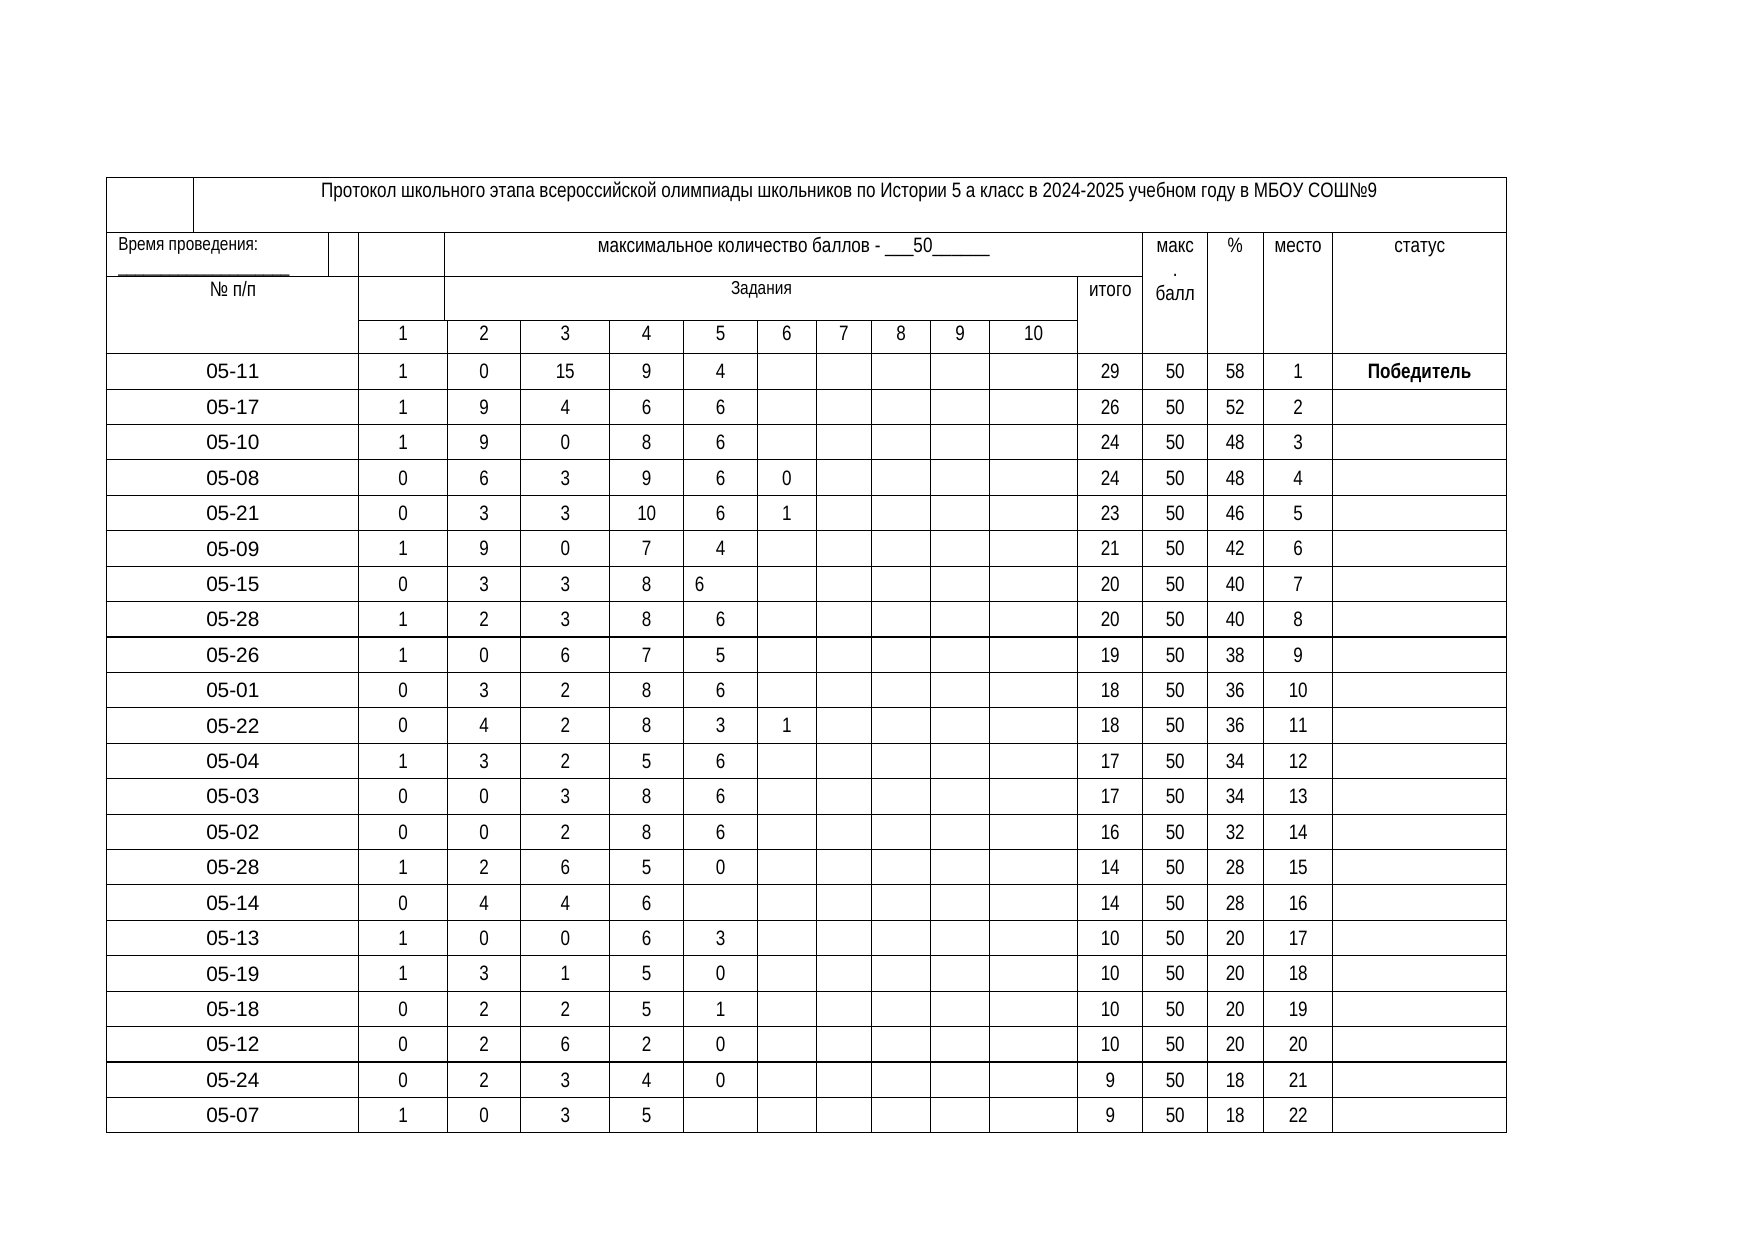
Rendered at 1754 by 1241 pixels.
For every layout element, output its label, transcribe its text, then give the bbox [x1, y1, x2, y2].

table_cell 5 [1264, 496, 1332, 530]
table_cell [758, 1098, 816, 1132]
table_cell 6 [684, 779, 757, 813]
table_cell 4 [610, 1063, 683, 1097]
table_cell [931, 354, 989, 388]
table_cell 9 [448, 425, 520, 459]
table_cell 17 [1078, 744, 1142, 778]
table_cell 05-28 [107, 850, 358, 884]
table_cell 3 [448, 744, 520, 778]
table_cell 1 [359, 390, 447, 424]
table_cell [931, 425, 989, 459]
table_cell [1333, 744, 1506, 778]
table_cell 3 [684, 921, 757, 955]
table_cell [329, 233, 358, 276]
table_cell 50 [1143, 921, 1207, 955]
table_cell 23 [1078, 496, 1142, 530]
table_cell [872, 1027, 930, 1061]
table_cell 8 [610, 425, 683, 459]
table_cell [931, 567, 989, 601]
table_cell 48 [1208, 425, 1263, 459]
table_cell 32 [1208, 815, 1263, 849]
table_cell 50 [1143, 425, 1207, 459]
table_cell 5 [684, 638, 757, 672]
table_cell [872, 815, 930, 849]
table_cell [758, 1063, 816, 1097]
table_cell 15 [521, 354, 609, 388]
table_cell 0 [448, 815, 520, 849]
table_cell 05-09 [107, 531, 358, 566]
table_cell [817, 885, 871, 920]
table_cell 9 [448, 531, 520, 566]
table_cell 8 [610, 708, 683, 743]
table_cell 4 [448, 708, 520, 743]
table_cell [872, 354, 930, 388]
table_cell 50 [1143, 708, 1207, 743]
table_cell 18 [1208, 1098, 1263, 1132]
table_cell 10 [1264, 673, 1332, 707]
table_cell 3 [448, 496, 520, 530]
table_cell 20 [1208, 1027, 1263, 1061]
table_cell [817, 460, 871, 495]
table_cell 8 [610, 567, 683, 601]
table_cell 9 [610, 460, 683, 495]
table_cell 50 [1143, 1063, 1207, 1097]
table_cell 29 [1078, 354, 1142, 388]
table_cell [1333, 390, 1506, 424]
table_cell 05-22 [107, 708, 358, 743]
table_cell [990, 425, 1077, 459]
table_cell 9 [610, 354, 683, 388]
table_cell 0 [758, 460, 816, 495]
table_cell 7 [1264, 567, 1332, 601]
table_cell 2 [521, 708, 609, 743]
table_cell [872, 1098, 930, 1132]
table_cell [872, 673, 930, 707]
table_cell 50 [1143, 992, 1207, 1026]
table_cell [758, 992, 816, 1026]
table_cell [872, 638, 930, 672]
table_cell 9 [1264, 638, 1332, 672]
table_cell 05-21 [107, 496, 358, 530]
table_cell 4 [684, 354, 757, 388]
table_cell 50 [1143, 673, 1207, 707]
table_cell [990, 956, 1077, 991]
table_cell [817, 1063, 871, 1097]
table_cell 0 [359, 815, 447, 849]
table_cell [931, 708, 989, 743]
table_cell 18 [1078, 673, 1142, 707]
table_cell 58 [1208, 354, 1263, 388]
table_cell [872, 496, 930, 530]
table_cell [990, 531, 1077, 566]
table_cell 28 [1208, 850, 1263, 884]
table_cell [758, 850, 816, 884]
table_cell 0 [448, 921, 520, 955]
table_cell 6 [684, 425, 757, 459]
table_cell [872, 744, 930, 778]
table_cell [990, 1027, 1077, 1061]
table_cell [1333, 956, 1506, 991]
table_cell [1333, 1098, 1506, 1132]
table_cell 0 [684, 956, 757, 991]
table_cell 8 [610, 673, 683, 707]
table_cell 05-19 [107, 956, 358, 991]
table_cell 34 [1208, 779, 1263, 813]
table_cell 2 [610, 1027, 683, 1061]
table_cell 6 [610, 390, 683, 424]
table_cell [931, 956, 989, 991]
table_cell 0 [448, 779, 520, 813]
table_cell 3 [448, 567, 520, 601]
table_cell [758, 744, 816, 778]
table_cell [817, 708, 871, 743]
table_cell [990, 638, 1077, 672]
table_cell 0 [448, 638, 520, 672]
table_cell 05-28 [107, 602, 358, 636]
table_cell [931, 638, 989, 672]
table_cell 17 [1078, 779, 1142, 813]
table_cell [817, 354, 871, 388]
table_cell 05-14 [107, 885, 358, 920]
table_cell [990, 673, 1077, 707]
table_cell [990, 390, 1077, 424]
table_cell [817, 956, 871, 991]
table_cell 6 [521, 638, 609, 672]
table_cell 1 [359, 354, 447, 388]
table_cell 17 [1264, 921, 1332, 955]
table_cell [817, 1027, 871, 1061]
table_cell 9 [931, 321, 989, 353]
table_cell 22 [1264, 1098, 1332, 1132]
table_cell 0 [359, 496, 447, 530]
table_cell 8 [872, 321, 930, 353]
table_cell [1333, 708, 1506, 743]
table_cell 6 [684, 390, 757, 424]
table_cell [817, 531, 871, 566]
table_cell [758, 921, 816, 955]
table_cell [990, 496, 1077, 530]
table_cell [359, 233, 444, 276]
table_cell 0 [359, 1027, 447, 1061]
table_cell 50 [1143, 567, 1207, 601]
table_cell 3 [448, 956, 520, 991]
table_cell 5 [610, 992, 683, 1026]
table_cell [684, 1098, 757, 1132]
table_cell 3 [448, 673, 520, 707]
table_cell 5 [610, 744, 683, 778]
table_cell 18 [1208, 1063, 1263, 1097]
table_cell 2 [448, 321, 520, 353]
table_cell 1 [359, 531, 447, 566]
table_cell [758, 602, 816, 636]
table_cell 50 [1143, 779, 1207, 813]
table_cell 0 [684, 1063, 757, 1097]
table_cell 19 [1264, 992, 1332, 1026]
table_cell [1333, 638, 1506, 672]
table_cell [931, 460, 989, 495]
table_cell 2 [521, 744, 609, 778]
table_cell 5 [684, 321, 757, 353]
table_cell 0 [521, 425, 609, 459]
table_cell [990, 885, 1077, 920]
table_cell Победитель [1333, 354, 1506, 388]
table_cell 6 [448, 460, 520, 495]
table_cell [758, 779, 816, 813]
table_cell 0 [359, 1063, 447, 1097]
table_cell [931, 921, 989, 955]
table_cell 0 [359, 779, 447, 813]
table_cell [990, 815, 1077, 849]
table_cell [931, 531, 989, 566]
table_cell [872, 567, 930, 601]
table_cell 14 [1264, 815, 1332, 849]
table_cell 1 [359, 850, 447, 884]
table_cell [990, 354, 1077, 388]
table_cell [758, 673, 816, 707]
table_cell 6 [684, 496, 757, 530]
table_cell [990, 460, 1077, 495]
table_cell 2 [448, 1063, 520, 1097]
table_cell 6 [610, 921, 683, 955]
table_cell 0 [359, 885, 447, 920]
table_cell 0 [359, 992, 447, 1026]
table_cell 26 [1078, 390, 1142, 424]
table_cell 7 [817, 321, 871, 353]
table_cell 6 [684, 673, 757, 707]
table_cell 05-04 [107, 744, 358, 778]
table_cell 6 [684, 815, 757, 849]
table_cell № п/п [107, 277, 358, 353]
table_cell Задания [445, 277, 1077, 320]
table_cell [931, 390, 989, 424]
table_cell 1 [359, 425, 447, 459]
table_cell 6 [684, 460, 757, 495]
table_cell [931, 850, 989, 884]
table_cell 2 [521, 673, 609, 707]
table_cell 1 [758, 708, 816, 743]
table_cell 1 [758, 496, 816, 530]
table_cell 6 [610, 885, 683, 920]
table_cell 05-15 [107, 567, 358, 601]
table_cell [990, 1098, 1077, 1132]
table_cell 1 [684, 992, 757, 1026]
table_cell 6 [521, 1027, 609, 1061]
table_cell итого [1078, 277, 1142, 353]
table_cell 40 [1208, 602, 1263, 636]
table_cell 05-13 [107, 921, 358, 955]
table_cell 24 [1078, 425, 1142, 459]
table_cell 2 [1264, 390, 1332, 424]
table_cell [817, 425, 871, 459]
table_cell 16 [1264, 885, 1332, 920]
table_cell [359, 277, 444, 320]
table_cell [817, 744, 871, 778]
table_cell [931, 815, 989, 849]
table_cell 36 [1208, 708, 1263, 743]
table_cell [872, 779, 930, 813]
table_cell 20 [1208, 992, 1263, 1026]
table_cell 20 [1208, 921, 1263, 955]
table_cell 6 [521, 850, 609, 884]
table_cell % [1208, 233, 1263, 353]
table_cell 10 [1078, 921, 1142, 955]
table_cell 0 [448, 1098, 520, 1132]
table_cell 10 [610, 496, 683, 530]
table_cell 50 [1143, 602, 1207, 636]
table_cell 0 [359, 673, 447, 707]
table_cell 50 [1143, 531, 1207, 566]
table_cell 1 [1264, 354, 1332, 388]
table_cell статус [1333, 233, 1506, 353]
table_cell [758, 815, 816, 849]
table_cell 46 [1208, 496, 1263, 530]
table_cell 52 [1208, 390, 1263, 424]
table_cell 0 [448, 354, 520, 388]
table_cell 9 [1078, 1063, 1142, 1097]
table_cell [872, 1063, 930, 1097]
table_cell [817, 779, 871, 813]
table_cell 50 [1143, 1027, 1207, 1061]
table_cell 50 [1143, 354, 1207, 388]
table_cell 50 [1143, 885, 1207, 920]
table_cell 0 [359, 460, 447, 495]
table_cell 14 [1078, 885, 1142, 920]
table_cell [758, 567, 816, 601]
table_cell 1 [359, 602, 447, 636]
table_cell 50 [1143, 1098, 1207, 1132]
table_cell 6 [684, 567, 757, 601]
table_cell [931, 1098, 989, 1132]
table_cell 3 [684, 708, 757, 743]
table_cell [990, 602, 1077, 636]
table_cell 6 [1264, 531, 1332, 566]
table_cell [758, 390, 816, 424]
table_cell 0 [684, 1027, 757, 1061]
table_cell [990, 708, 1077, 743]
table_cell 50 [1143, 815, 1207, 849]
table_cell [758, 531, 816, 566]
table_cell [872, 602, 930, 636]
table_cell 3 [521, 460, 609, 495]
table_cell 20 [1078, 602, 1142, 636]
table_cell 4 [448, 885, 520, 920]
table_cell [990, 567, 1077, 601]
table_cell 9 [448, 390, 520, 424]
table_cell 1 [359, 638, 447, 672]
table_cell 21 [1264, 1063, 1332, 1097]
table_cell [1333, 1063, 1506, 1097]
table_cell максимальное количество баллов - ___50______ [445, 233, 1142, 276]
table_cell 1 [359, 956, 447, 991]
table_cell [872, 531, 930, 566]
table_cell 50 [1143, 460, 1207, 495]
table_cell 5 [610, 850, 683, 884]
table_cell 05-17 [107, 390, 358, 424]
table_cell [931, 1063, 989, 1097]
table_cell 10 [1078, 1027, 1142, 1061]
table_cell 2 [448, 992, 520, 1026]
table_cell 4 [1264, 460, 1332, 495]
table_cell [931, 885, 989, 920]
table_cell 14 [1078, 850, 1142, 884]
table_cell [817, 815, 871, 849]
table_cell 2 [521, 992, 609, 1026]
table_cell 40 [1208, 567, 1263, 601]
table_cell [931, 496, 989, 530]
table_cell 38 [1208, 638, 1263, 672]
table_cell 8 [610, 602, 683, 636]
table_cell 50 [1143, 638, 1207, 672]
table_cell 34 [1208, 744, 1263, 778]
table_cell 3 [521, 602, 609, 636]
table_cell [931, 1027, 989, 1061]
table_cell [1333, 815, 1506, 849]
table_cell место [1264, 233, 1332, 353]
table_cell 8 [610, 815, 683, 849]
table_cell 50 [1143, 850, 1207, 884]
table_cell [758, 425, 816, 459]
table_cell [872, 885, 930, 920]
table_header Протокол школьного этапа всероссийской олимпиады школьников по Истории 5 а класс в 2024-2025 учебном году в МБОУ СОШ№9 [194, 178, 1506, 232]
table_header [107, 178, 193, 232]
table_cell 05-02 [107, 815, 358, 849]
table_cell [1333, 1027, 1506, 1061]
table_cell [1333, 531, 1506, 566]
table_cell [1333, 992, 1506, 1026]
table_cell 0 [359, 708, 447, 743]
table_cell 8 [1264, 602, 1332, 636]
table_cell 24 [1078, 460, 1142, 495]
table_cell [990, 1063, 1077, 1097]
table_cell [758, 354, 816, 388]
table_cell 10 [990, 321, 1077, 353]
table_cell [872, 850, 930, 884]
table_cell [1333, 885, 1506, 920]
table_cell 0 [521, 531, 609, 566]
table_cell Время проведения: ____________________ [107, 233, 328, 276]
table_cell 2 [448, 1027, 520, 1061]
table_cell 05-12 [107, 1027, 358, 1061]
table_cell 05-08 [107, 460, 358, 495]
table_cell 2 [448, 850, 520, 884]
table_cell [817, 602, 871, 636]
table_cell [872, 956, 930, 991]
table_cell 16 [1078, 815, 1142, 849]
table_cell 1 [359, 1098, 447, 1132]
table_cell [817, 638, 871, 672]
table_cell [931, 744, 989, 778]
table_cell 05-07 [107, 1098, 358, 1132]
table_cell 3 [1264, 425, 1332, 459]
table_cell 11 [1264, 708, 1332, 743]
table_cell 1 [359, 744, 447, 778]
table_cell 05-03 [107, 779, 358, 813]
table_cell [1333, 460, 1506, 495]
table_cell [1333, 425, 1506, 459]
table_cell [872, 425, 930, 459]
table_cell 0 [359, 567, 447, 601]
table_cell 50 [1143, 956, 1207, 991]
table_cell [817, 850, 871, 884]
table_cell 6 [684, 744, 757, 778]
table_cell 4 [684, 531, 757, 566]
table_cell 3 [521, 779, 609, 813]
table_cell 20 [1264, 1027, 1332, 1061]
table_cell 0 [684, 850, 757, 884]
table_cell 1 [359, 321, 447, 353]
table_cell 05-01 [107, 673, 358, 707]
table_cell 19 [1078, 638, 1142, 672]
table_cell 3 [521, 1063, 609, 1097]
table_cell [872, 921, 930, 955]
table_cell [1333, 921, 1506, 955]
table_cell 05-26 [107, 638, 358, 672]
table_cell [872, 992, 930, 1026]
table_cell 05-18 [107, 992, 358, 1026]
table_cell 0 [521, 921, 609, 955]
table_cell 10 [1078, 956, 1142, 991]
table_cell [684, 885, 757, 920]
table_cell 20 [1208, 956, 1263, 991]
table_cell 1 [521, 956, 609, 991]
table_cell [931, 992, 989, 1026]
table_cell макс. балл [1143, 233, 1207, 353]
table_cell 48 [1208, 460, 1263, 495]
table_cell 3 [521, 496, 609, 530]
table_cell 21 [1078, 531, 1142, 566]
table_cell [990, 850, 1077, 884]
table_cell 6 [758, 321, 816, 353]
table_cell [990, 779, 1077, 813]
table_cell 15 [1264, 850, 1332, 884]
table_cell 3 [521, 567, 609, 601]
table_cell 6 [684, 602, 757, 636]
table_cell 9 [1078, 1098, 1142, 1132]
table_cell [758, 885, 816, 920]
table_cell 13 [1264, 779, 1332, 813]
table_cell 20 [1078, 567, 1142, 601]
table_cell 50 [1143, 496, 1207, 530]
table_cell 2 [521, 815, 609, 849]
table_cell [1333, 779, 1506, 813]
table_cell 50 [1143, 744, 1207, 778]
table_cell 28 [1208, 885, 1263, 920]
table_cell 5 [610, 956, 683, 991]
table_cell 05-11 [107, 354, 358, 388]
table_cell [758, 1027, 816, 1061]
table_cell [1333, 673, 1506, 707]
table_cell [990, 921, 1077, 955]
table_cell [931, 673, 989, 707]
table_cell [1333, 850, 1506, 884]
table_cell 42 [1208, 531, 1263, 566]
table_cell [872, 460, 930, 495]
table_cell 5 [610, 1098, 683, 1132]
table_cell [817, 921, 871, 955]
table_cell [817, 1098, 871, 1132]
table_cell 18 [1078, 708, 1142, 743]
table_cell [817, 390, 871, 424]
table_cell [1333, 496, 1506, 530]
table_cell [990, 992, 1077, 1026]
table_cell 4 [521, 885, 609, 920]
table_cell 05-24 [107, 1063, 358, 1097]
table_cell [758, 638, 816, 672]
table_cell 1 [359, 921, 447, 955]
table_cell 7 [610, 531, 683, 566]
table_cell [758, 956, 816, 991]
table_cell 36 [1208, 673, 1263, 707]
table_cell [817, 567, 871, 601]
table_cell [872, 390, 930, 424]
table_cell 4 [610, 321, 683, 353]
table_cell 10 [1078, 992, 1142, 1026]
table_cell [931, 779, 989, 813]
table_cell [817, 992, 871, 1026]
table_cell [990, 744, 1077, 778]
table_cell 50 [1143, 390, 1207, 424]
table_cell [872, 708, 930, 743]
table_cell 7 [610, 638, 683, 672]
table_cell 18 [1264, 956, 1332, 991]
table_cell [1333, 602, 1506, 636]
table_cell [931, 602, 989, 636]
table_cell [1333, 567, 1506, 601]
table_cell [817, 673, 871, 707]
table_cell 3 [521, 321, 609, 353]
table_cell 2 [448, 602, 520, 636]
table_cell 05-10 [107, 425, 358, 459]
table_cell 3 [521, 1098, 609, 1132]
table_cell [817, 496, 871, 530]
table_cell 8 [610, 779, 683, 813]
table_cell 4 [521, 390, 609, 424]
table_cell 12 [1264, 744, 1332, 778]
